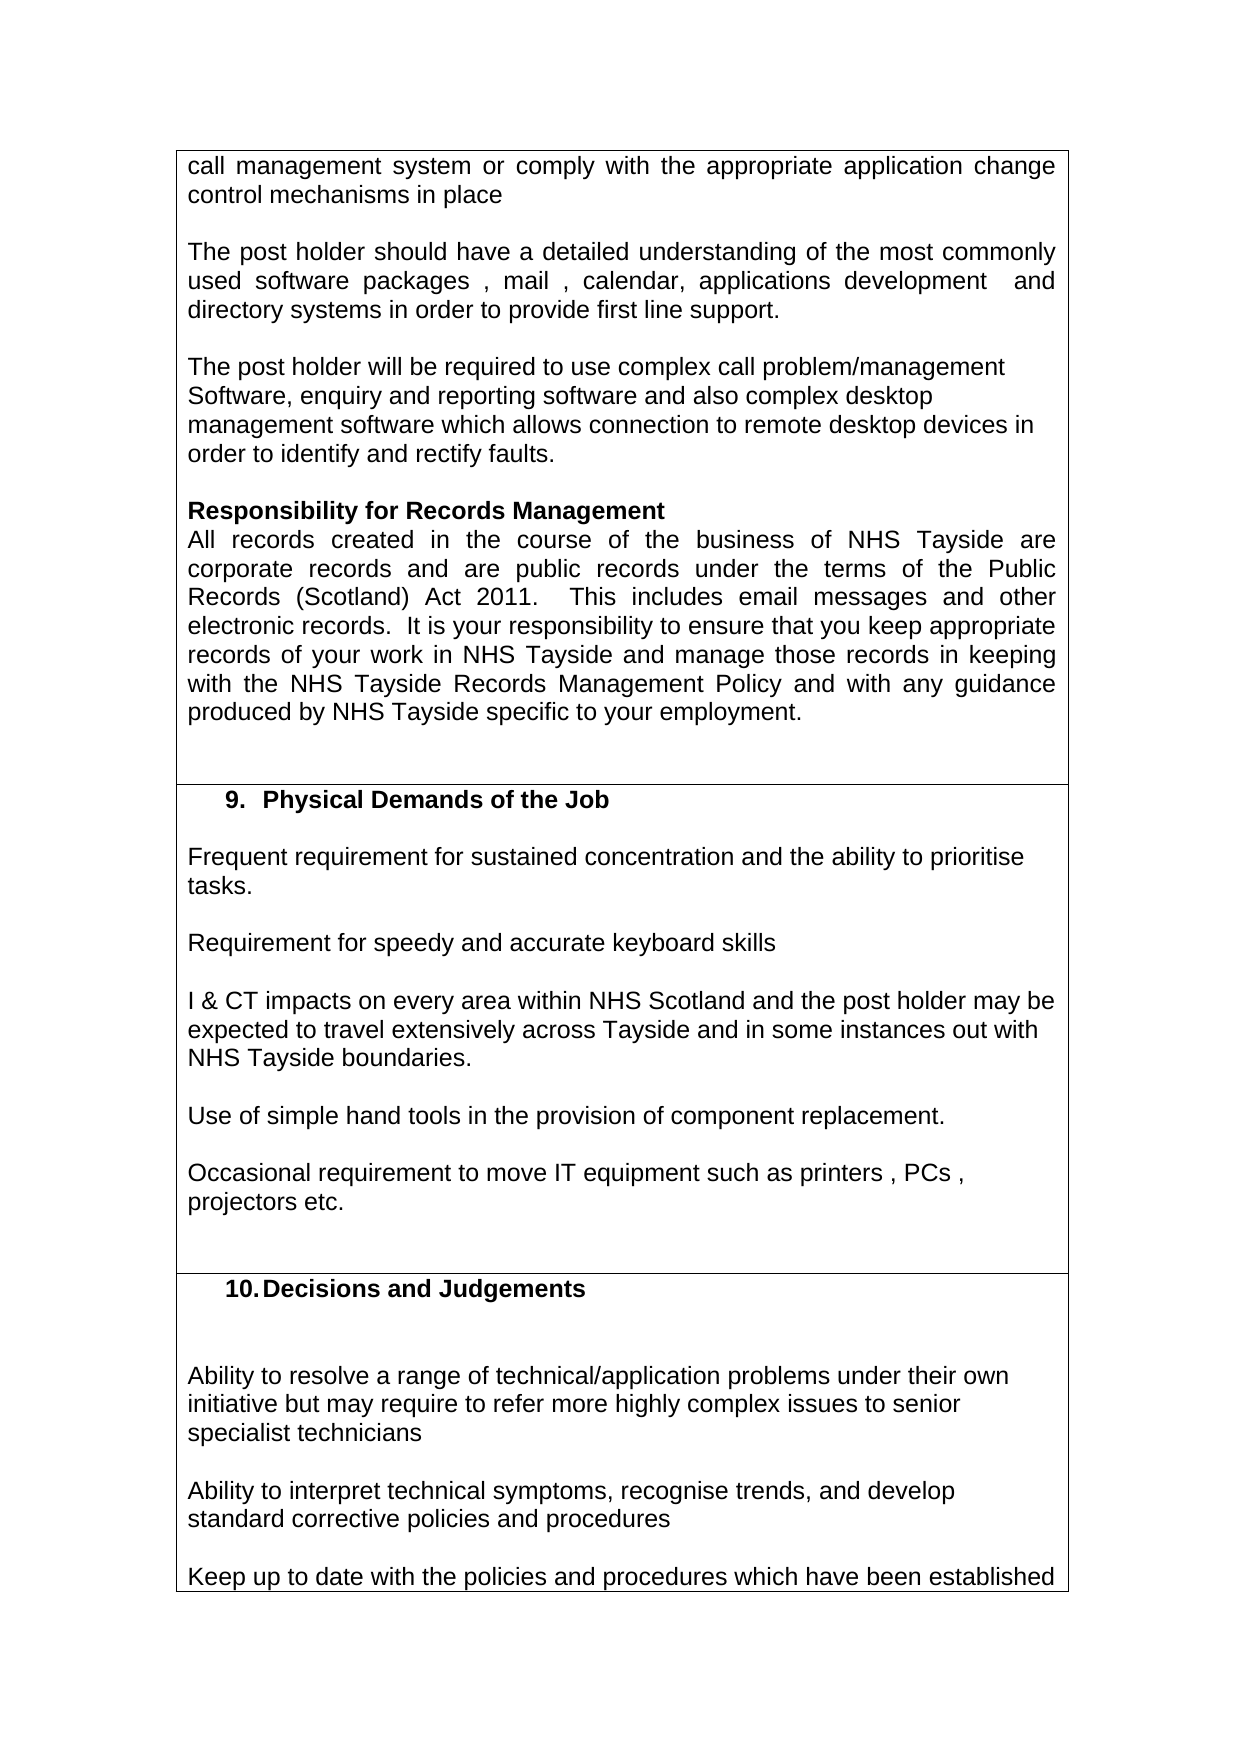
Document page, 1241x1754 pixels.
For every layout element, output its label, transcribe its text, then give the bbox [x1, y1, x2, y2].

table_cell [177, 1274, 1068, 1591]
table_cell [177, 151, 1068, 783]
table_cell Physical Demands of the Job Frequent requirement for sustained concentration and the ability to prioritise tasks. Requirement for speedy and accurate keyboard skills I & CT impacts on every area within NHS Scotland and the post holder may be expected to travel extensively across Tayside and in some instances out with NHS Tayside boundaries. Use of simple hand tools in the provision of component replacement. Occasional requirement to move IT equipment such as printers , PCs , projectors etc. [177, 785, 1068, 1273]
